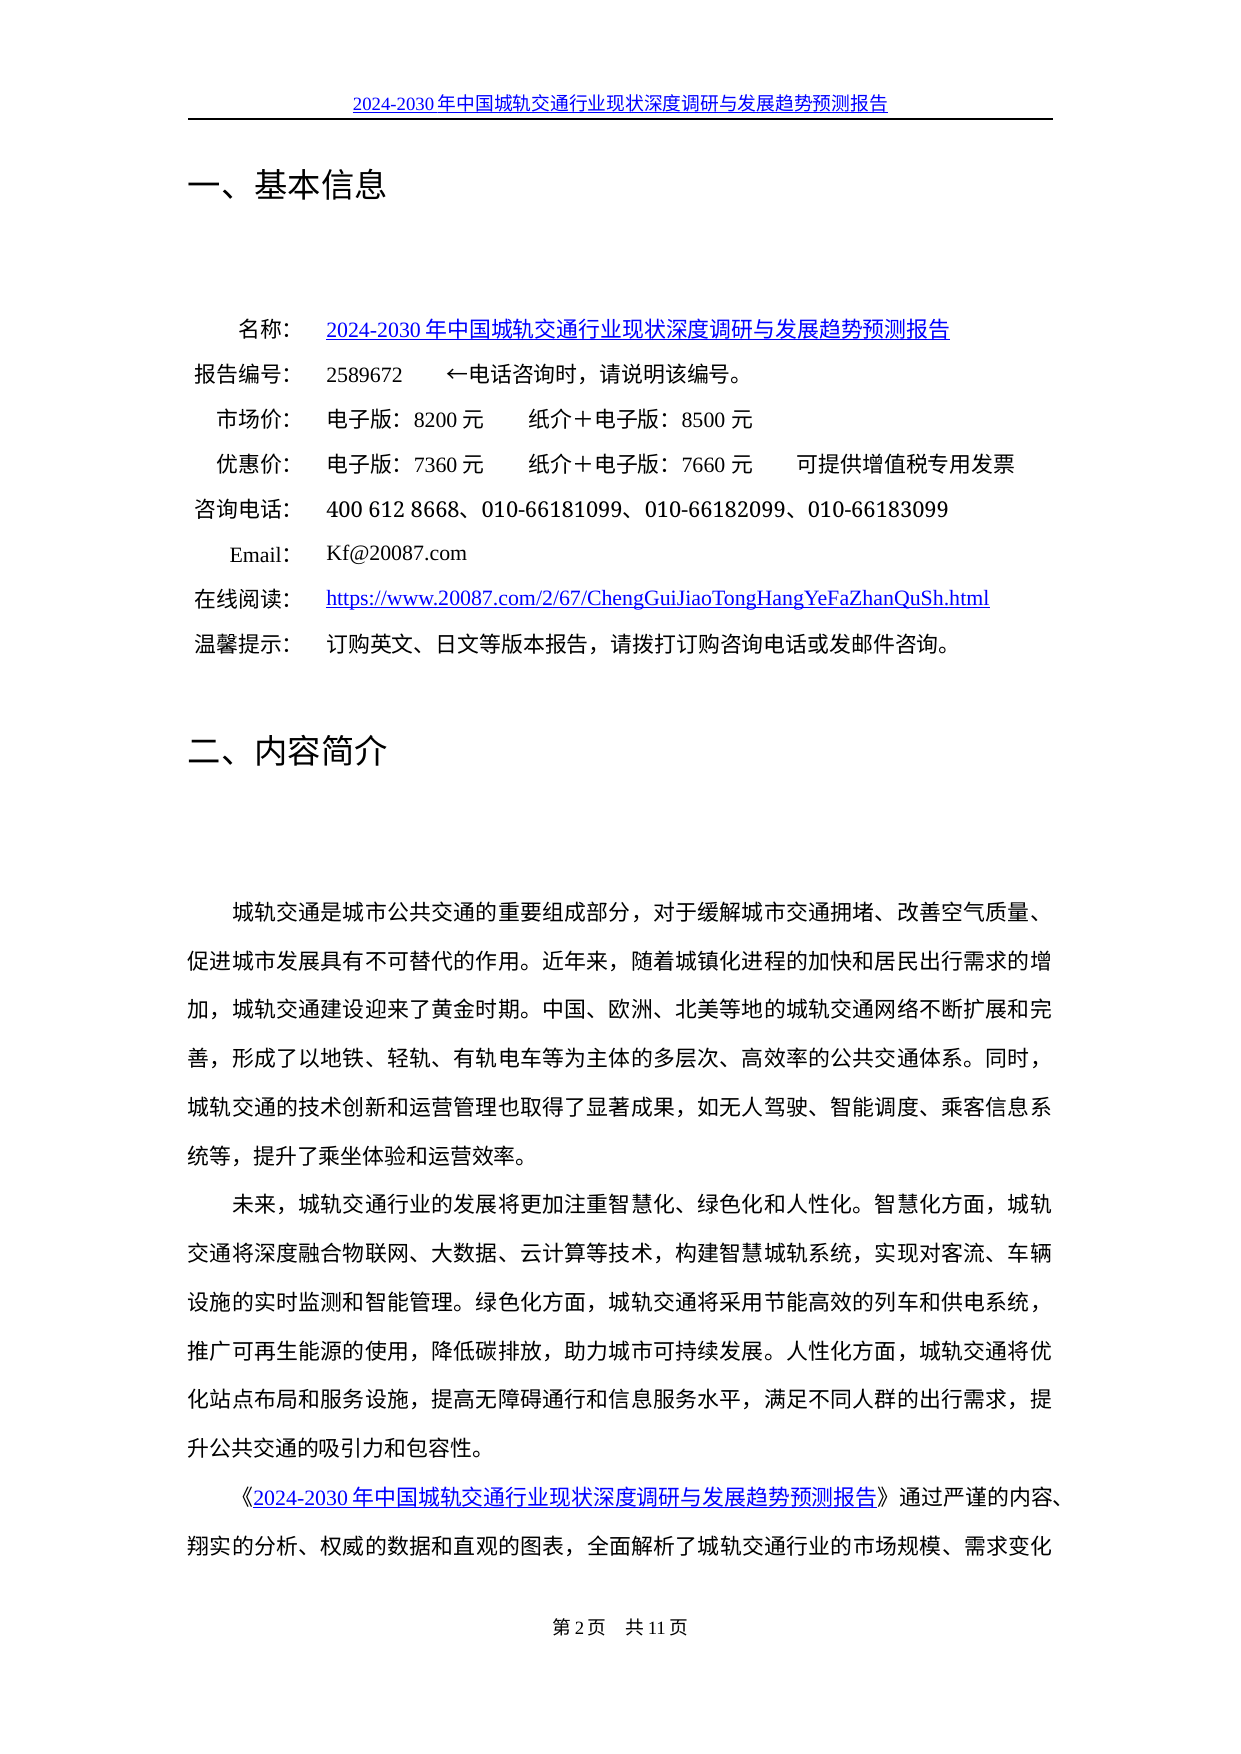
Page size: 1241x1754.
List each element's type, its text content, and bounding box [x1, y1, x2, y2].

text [187, 894, 1053, 1561]
table_cell Email： [167, 537, 315, 582]
table_cell 订购英文、日文等版本报告，请拨打订购咨询电话或发邮件咨询。 [315, 627, 1073, 672]
title 二、内容简介 [187, 717, 1053, 782]
table_cell 市场价： [167, 402, 315, 447]
table_cell 优惠价： [167, 447, 315, 492]
table_cell 报告编号： [167, 357, 315, 402]
table_cell Kf@20087.com [315, 537, 1073, 582]
table_cell 电子版：8200 元 纸介＋电子版：8500 元 [315, 402, 1073, 447]
table_cell 温馨提示： [167, 627, 315, 672]
table_cell 咨询电话： [167, 492, 315, 537]
table_cell 400 612 8668、010-66181099、010-66182099、010-66183099 [315, 492, 1073, 537]
table_header 2024-2030年中国城轨交通行业现状深度调研与发展趋势预测报告 [315, 312, 1073, 357]
table_cell [315, 582, 1073, 627]
table_cell 在线阅读： [167, 582, 315, 627]
table_cell 电子版：7360 元 纸介＋电子版：7660 元 可提供增值税专用发票 [315, 447, 1073, 492]
table_cell 2589672 ←电话咨询时，请说明该编号。 [315, 357, 1073, 402]
title 一、基本信息 [187, 150, 1053, 215]
table_header 名称： [167, 312, 315, 357]
